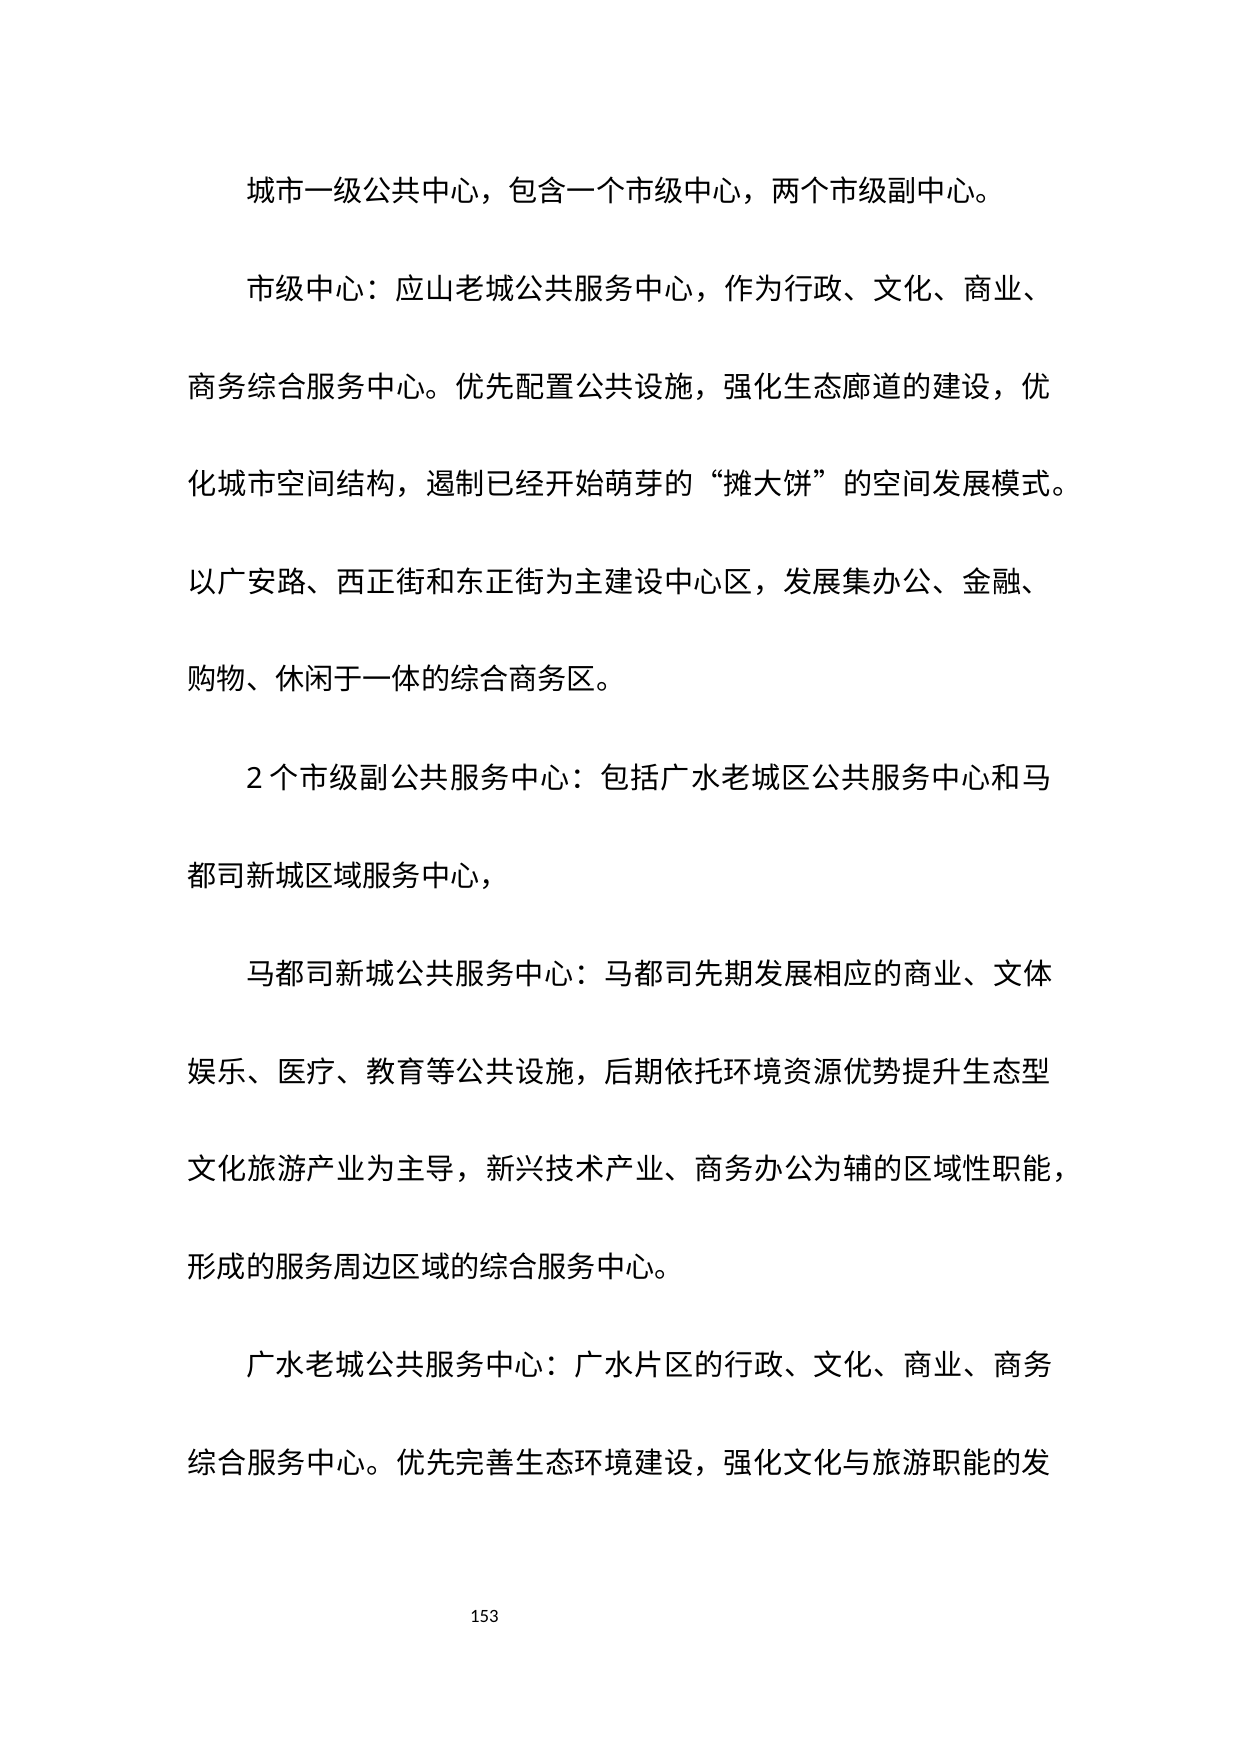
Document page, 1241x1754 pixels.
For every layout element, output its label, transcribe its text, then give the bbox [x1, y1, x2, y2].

text 城市一级公共中心，包含一个市级中心，两个市级副中心。 [187, 156, 1053, 221]
text 2个市级副公共服务中心：包括广水老城区公共服务中心和马都司新城区域服务中心， [187, 743, 1053, 906]
text 马都司新城公共服务中心：马都司先期发展相应的商业、文体娱乐、医疗、教育等公共设施，后期依托环境资源优势提升生态型文化旅游产业为主导，新兴技术产业、商务办公为辅的区域性职能，形成的服务周边区域的综合服务中心。 [187, 939, 1053, 1297]
text 市级中心：应山老城公共服务中心，作为行政、文化、商业、商务综合服务中心。优先配置公共设施，强化生态廊道的建设，优化城市空间结构，遏制已经开始萌芽的“摊大饼”的空间发展模式。以广安路、西正街和东正街为主建设中心区，发展集办公、金融、购物、休闲于一体的综合商务区。 [187, 254, 1053, 709]
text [187, 1331, 1053, 1493]
